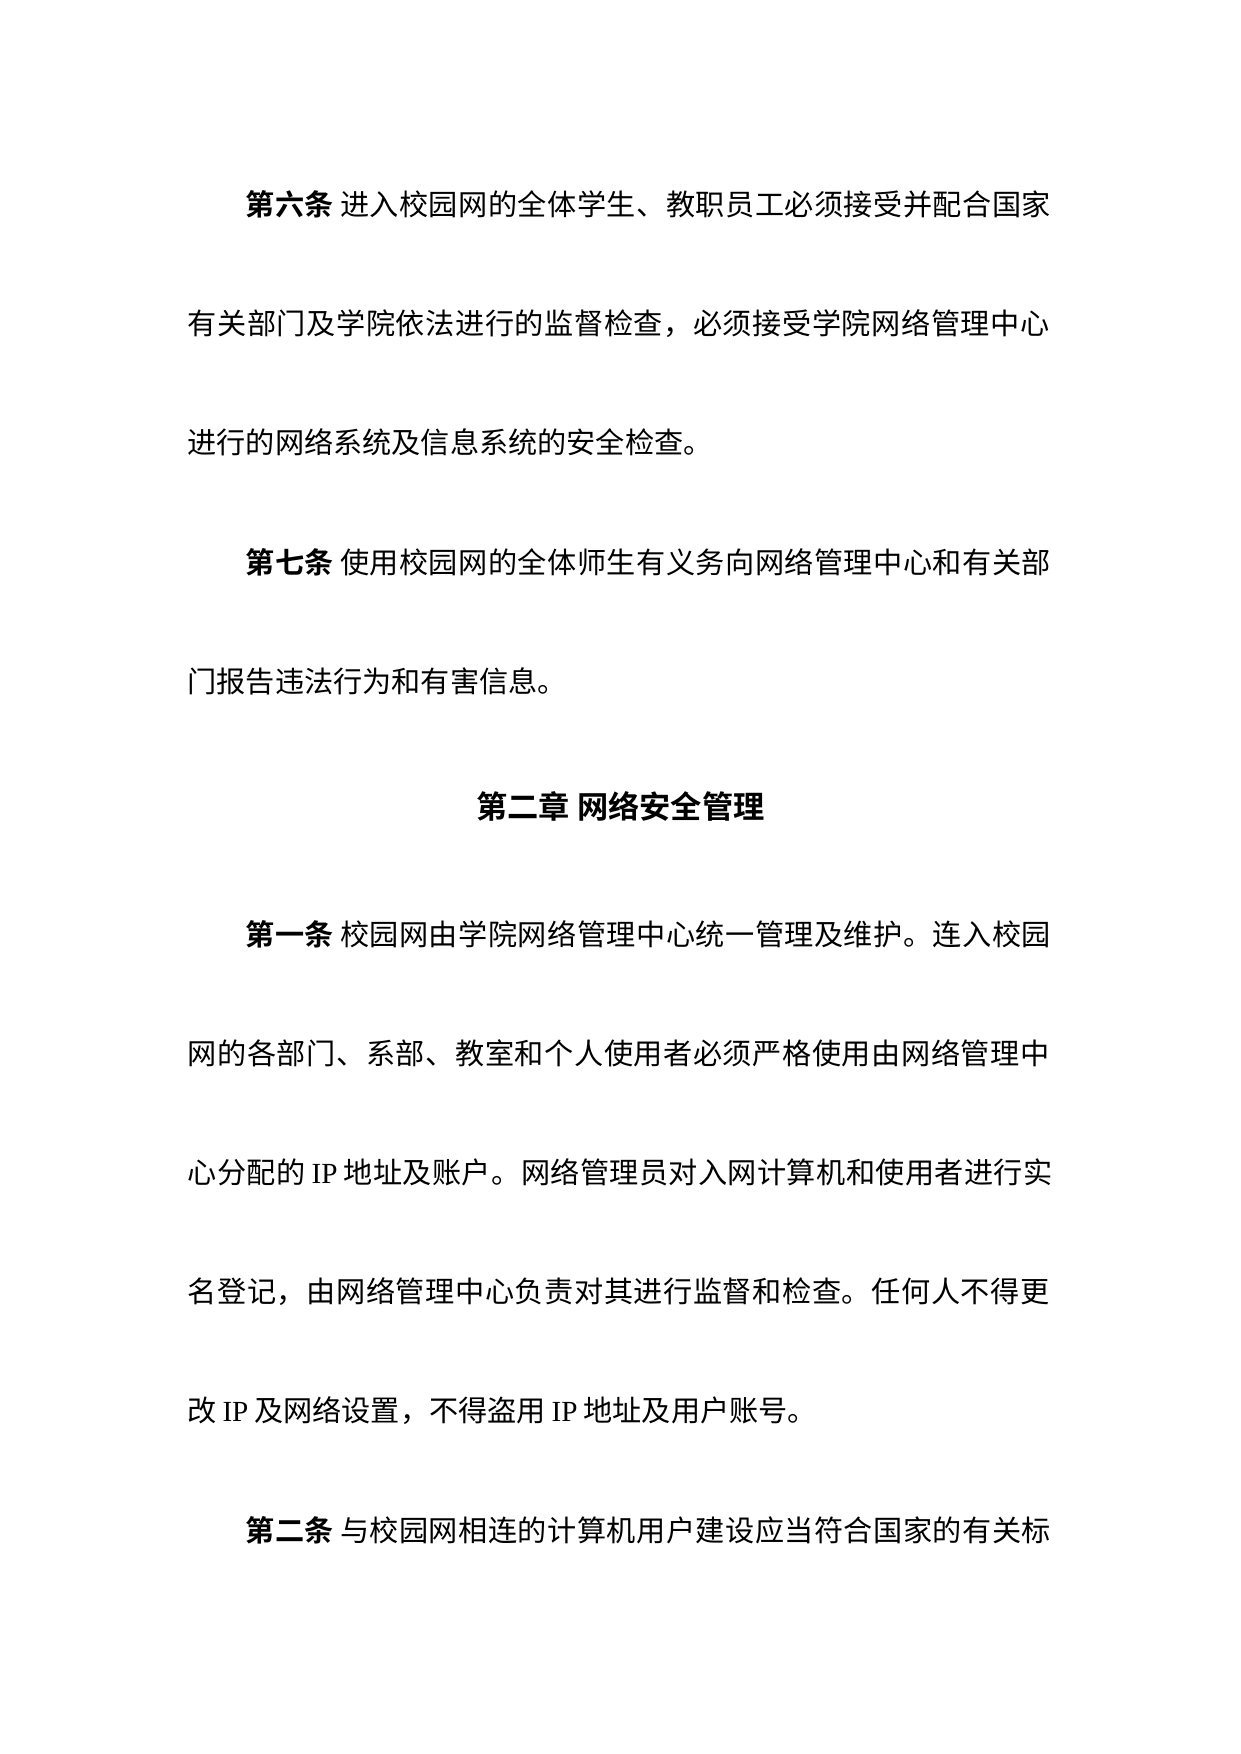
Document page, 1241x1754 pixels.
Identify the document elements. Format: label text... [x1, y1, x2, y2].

subtitle 进入校园网的全体学生、教职员工必须接受并配合国家有关部门及学院依法进行的监督检查，必须接受学院网络管理中心进行的网络系统及信息系统的安全检查。 [187, 163, 1053, 480]
subtitle 使用校园网的全体师生有义务向网络管理中心和有关部门报告违法行为和有害信息。 [187, 521, 1053, 719]
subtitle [187, 1489, 1053, 1568]
subtitle 网络安全管理 [187, 766, 1053, 845]
subtitle 校园网由学院网络管理中心统一管理及维护。连入校园网的各部门、系部、教室和个人使用者必须严格使用由网络管理中心分配的IP地址及账户。网络管理员对入网计算机和使用者进行实名登记，由网络管理中心负责对其进行监督和检查。任何人不得更改IP及网络设置，不得盗用IP地址及用户账号。 [187, 893, 1053, 1448]
